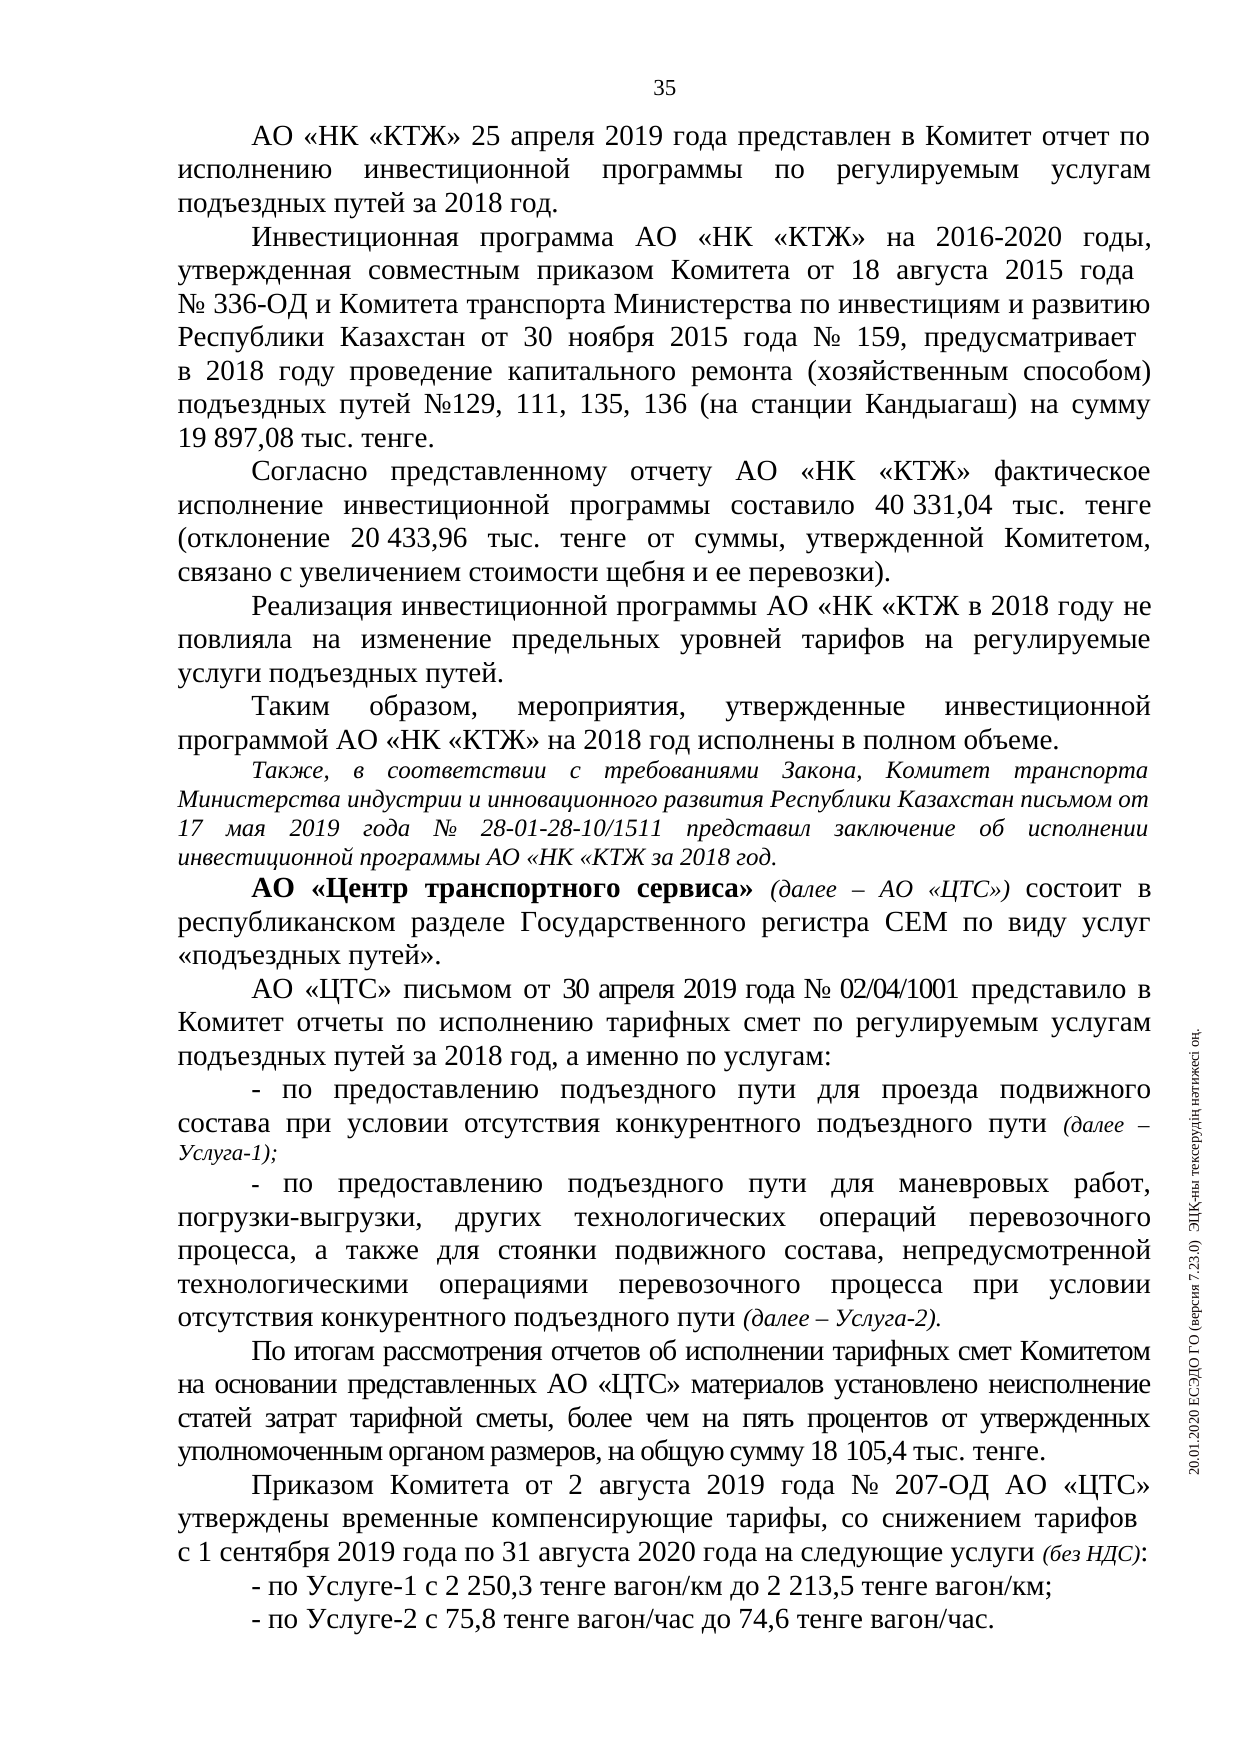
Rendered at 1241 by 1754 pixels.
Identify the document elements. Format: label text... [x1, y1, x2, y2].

text АО «НК «КТЖ» 25 апреля 2019 года представлен в Комитет отчет по исполнению инвестиционной программы по регулируемым услугам подъездных путей за 2018 год. [177, 118, 1152, 219]
text - по Услуге-1 с 2 250,3 тенге вагон/км до 2 213,5 тенге вагон/км; [177, 1568, 1152, 1601]
text АО «Центр транспортного сервиса» (далее – АО «ЦТС») состоит в республиканском разделе Государственного регистра СЕМ по виду услуг «подъездных путей». [177, 870, 1152, 971]
text - по Услуге-2 с 75,8 тенге вагон/час до 74,6 тенге вагон/час. [177, 1601, 1152, 1635]
text Таким образом, мероприятия, утвержденные инвестиционной программой АО «НК «КТЖ» на 2018 год исполнены в полном объеме. [177, 688, 1152, 755]
text Также, в соответствии с требованиями Закона, Комитет транспорта Министерства индустрии и инновационного развития Республики Казахстан письмом от 17 мая 2019 года № 28-01-28-10/1511 представил заключение об исполнении инвестиционной программы АО «НК «КТЖ за 2018 год. [177, 755, 1152, 870]
text Приказом Комитета от 2 августа 2019 года № 207-ОД АО «ЦТС» утверждены временные компенсирующие тарифы, со снижением тарифов с 1 сентября 2019 года по 31 августа 2020 года на следующие услуги (без НДС): [177, 1467, 1152, 1568]
text АО «ЦТС» письмом от 30 апреля 2019 года № 02/04/1001 представило в Комитет отчеты по исполнению тарифных смет по регулируемым услугам подъездных путей за 2018 год, а именно по услугам: [177, 971, 1152, 1072]
text - по предоставлению подъездного пути для проезда подвижного состава при условии отсутствия конкурентного подъездного пути (далее – Услуга-1); [177, 1072, 1152, 1165]
text - по предоставлению подъездного пути для маневровых работ, погрузки-выгрузки, других технологических операций перевозочного процесса, а также для стоянки подвижного состава, непредусмотренной технологическими операциями перевозочного процесса при условии отсутствия конкурентного подъездного пути (далее – Услуга-2). [177, 1165, 1152, 1333]
text Инвестиционная программа АО «НК «КТЖ» на 2016-2020 годы, утвержденная совместным приказом Комитета от 18 августа 2015 года № 336-ОД и Комитета транспорта Министерства по инвестициям и развитию Республики Казахстан от 30 ноября 2015 года № 159, предусматривает в 2018 году проведение капитального ремонта (хозяйственным способом) подъездных путей №129, 111, 135, 136 (на станции Кандыагаш) на сумму 19 897,08 тыс. тенге. [177, 219, 1152, 453]
text Согласно представленному отчету АО «НК «КТЖ» фактическое исполнение инвестиционной программы составило 40 331,04 тыс. тенге (отклонение 20 433,96 тыс. тенге от суммы, утвержденной Комитетом, связано с увеличением стоимости щебня и ее перевозки). [177, 453, 1152, 588]
text По итогам рассмотрения отчетов об исполнении тарифных смет Комитетом на основании представленных АО «ЦТС» материалов установлено неисполнение статей затрат тарифной сметы, более чем на пять процентов от утвержденных уполномоченным органом размеров, на общую сумму 18 105,4 тыс. тенге. [177, 1333, 1152, 1467]
text Реализация инвестиционной программы АО «НК «КТЖ в 2018 году не повлияла на изменение предельных уровней тарифов на регулируемые услуги подъездных путей. [177, 588, 1152, 688]
